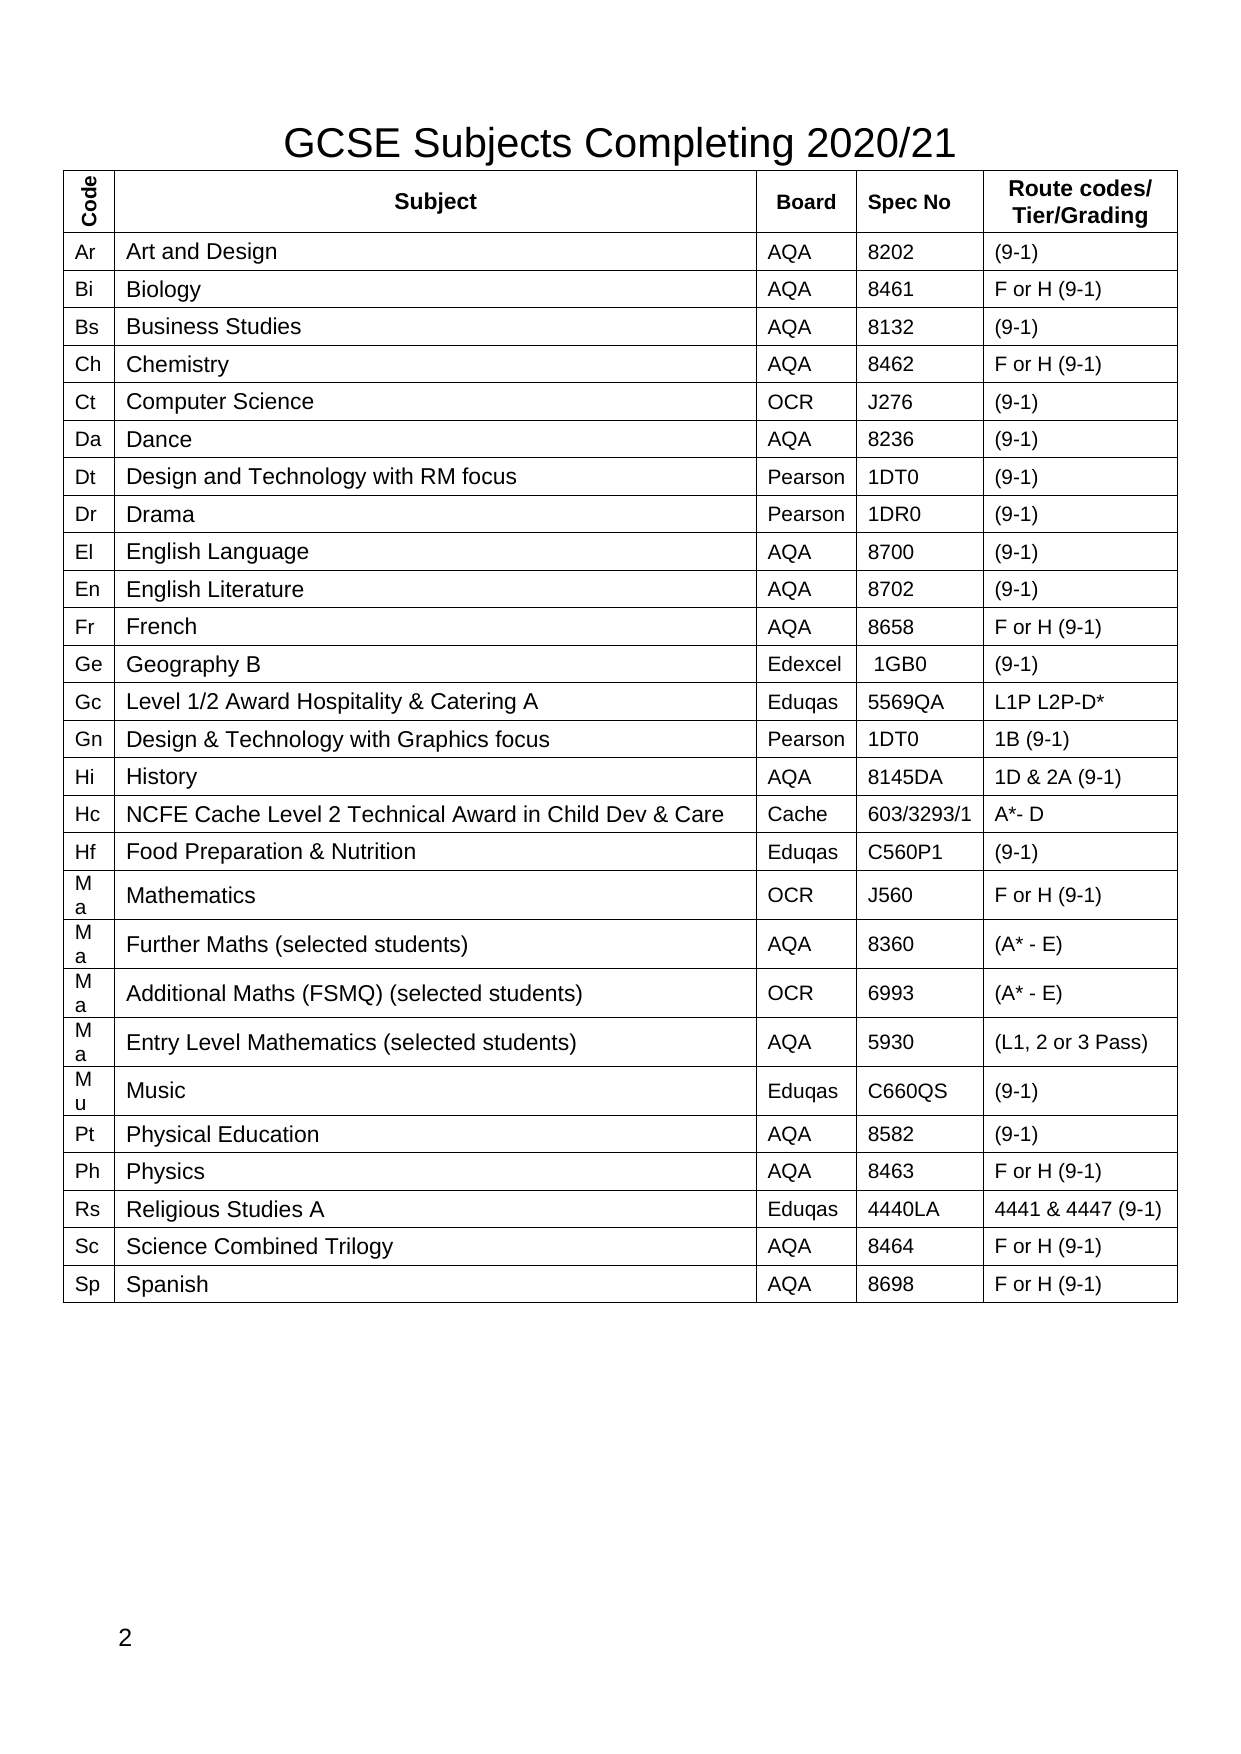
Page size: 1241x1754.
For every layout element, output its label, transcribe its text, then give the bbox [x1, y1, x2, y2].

table_cell Ma [64, 1018, 114, 1066]
table_cell 1DT0 [857, 458, 983, 495]
table_cell L1P L2P-D* [984, 683, 1177, 720]
table_cell Hc [64, 796, 114, 832]
table_cell 1D & 2A (9-1) [984, 758, 1177, 795]
table_cell Food Preparation & Nutrition [115, 833, 756, 870]
table_cell 8582 [857, 1116, 983, 1152]
table_cell J276 [857, 383, 983, 420]
table_cell 8698 [857, 1266, 983, 1302]
table_cell Pearson [757, 458, 856, 495]
table_cell Ct [64, 383, 114, 420]
table_cell 1GB0 [857, 646, 983, 682]
table_cell Computer Science [115, 383, 756, 420]
table_cell AQA [757, 233, 856, 270]
table_cell (9-1) [984, 421, 1177, 457]
table_cell Art and Design [115, 233, 756, 270]
table_cell Ma [64, 871, 114, 919]
table_cell Sc [64, 1228, 114, 1264]
table_cell AQA [757, 1153, 856, 1189]
table_cell (A* - E) [984, 920, 1177, 968]
table_cell Dance [115, 421, 756, 457]
table_cell Dt [64, 458, 114, 495]
table_cell Ma [64, 920, 114, 968]
table_cell English Language [115, 533, 756, 570]
table_cell F or H (9-1) [984, 271, 1177, 307]
table_cell Edexcel [757, 646, 856, 682]
table_cell AQA [757, 1228, 856, 1264]
table_cell F or H (9-1) [984, 346, 1177, 382]
table_cell 8360 [857, 920, 983, 968]
table_cell Hf [64, 833, 114, 870]
table_cell Ge [64, 646, 114, 682]
table_cell Dr [64, 496, 114, 532]
table_cell 1DR0 [857, 496, 983, 532]
table_cell 8202 [857, 233, 983, 270]
table_cell A*- D [984, 796, 1177, 832]
table_cell Ph [64, 1153, 114, 1189]
table_cell (9-1) [984, 833, 1177, 870]
table_cell (9-1) [984, 233, 1177, 270]
table_cell 5930 [857, 1018, 983, 1066]
table_cell Eduqas [757, 1191, 856, 1227]
table_cell (9-1) [984, 1116, 1177, 1152]
table_header Board [757, 171, 856, 232]
table_cell AQA [757, 421, 856, 457]
table_cell History [115, 758, 756, 795]
table_cell (L1, 2 or 3 Pass) [984, 1018, 1177, 1066]
table_cell AQA [757, 308, 856, 345]
table_cell Pt [64, 1116, 114, 1152]
table_cell Bs [64, 308, 114, 345]
table_cell Mu [64, 1067, 114, 1114]
table_cell AQA [757, 571, 856, 607]
table_cell Design and Technology with RM focus [115, 458, 756, 495]
table_cell AQA [757, 920, 856, 968]
table_cell Rs [64, 1191, 114, 1227]
table_cell Fr [64, 608, 114, 645]
table_cell 8464 [857, 1228, 983, 1264]
table_cell Cache [757, 796, 856, 832]
table_cell Additional Maths (FSMQ) (selected students) [115, 969, 756, 1017]
table_header Code [64, 171, 114, 232]
table_cell Geography B [115, 646, 756, 682]
table_cell Eduqas [757, 1067, 856, 1114]
table_cell OCR [757, 383, 856, 420]
table_cell AQA [757, 758, 856, 795]
table_cell Eduqas [757, 833, 856, 870]
table_cell F or H (9-1) [984, 1228, 1177, 1264]
table_cell 1DT0 [857, 721, 983, 757]
table_cell Ch [64, 346, 114, 382]
table_cell Mathematics [115, 871, 756, 919]
table_cell Design & Technology with Graphics focus [115, 721, 756, 757]
table_cell Religious Studies A [115, 1191, 756, 1227]
table_cell Level 1/2 Award Hospitality & Catering A [115, 683, 756, 720]
table_cell F or H (9-1) [984, 871, 1177, 919]
table_cell Gn [64, 721, 114, 757]
table_cell C660QS [857, 1067, 983, 1114]
table_cell AQA [757, 1018, 856, 1066]
table_cell C560P1 [857, 833, 983, 870]
table_cell Science Combined Trilogy [115, 1228, 756, 1264]
table_cell 8145DA [857, 758, 983, 795]
table_cell Physical Education [115, 1116, 756, 1152]
table_cell Drama [115, 496, 756, 532]
table_cell Ar [64, 233, 114, 270]
table_header Spec No [857, 171, 983, 232]
table_cell 4441 & 4447 (9-1) [984, 1191, 1177, 1227]
table_cell OCR [757, 969, 856, 1017]
table_cell French [115, 608, 756, 645]
table_cell 8700 [857, 533, 983, 570]
table_cell AQA [757, 346, 856, 382]
table_cell Eduqas [757, 683, 856, 720]
table_cell F or H (9-1) [984, 608, 1177, 645]
table_cell (9-1) [984, 458, 1177, 495]
table_cell (9-1) [984, 646, 1177, 682]
table_cell En [64, 571, 114, 607]
table_cell 8462 [857, 346, 983, 382]
table_cell (9-1) [984, 308, 1177, 345]
table_cell (9-1) [984, 496, 1177, 532]
table_cell 6993 [857, 969, 983, 1017]
table_cell El [64, 533, 114, 570]
table_cell English Literature [115, 571, 756, 607]
table_cell J560 [857, 871, 983, 919]
table_cell Bi [64, 271, 114, 307]
text GCSE Subjects Completing 2020/21 [118, 118, 1122, 166]
table_cell Spanish [115, 1266, 756, 1302]
table_cell Physics [115, 1153, 756, 1189]
table_cell 1B (9-1) [984, 721, 1177, 757]
table_cell Chemistry [115, 346, 756, 382]
table_cell NCFE Cache Level 2 Technical Award in Child Dev & Care [115, 796, 756, 832]
table_cell (9-1) [984, 1067, 1177, 1114]
table_cell 603/3293/1 [857, 796, 983, 832]
table_cell Pearson [757, 721, 856, 757]
table_header Route codes/ Tier/Grading [984, 171, 1177, 232]
table_cell (9-1) [984, 571, 1177, 607]
table_cell AQA [757, 271, 856, 307]
table_cell AQA [757, 608, 856, 645]
table_cell AQA [757, 1116, 856, 1152]
table_cell Further Maths (selected students) [115, 920, 756, 968]
table_cell 8463 [857, 1153, 983, 1189]
table_cell 8702 [857, 571, 983, 607]
table_cell (A* - E) [984, 969, 1177, 1017]
table_cell (9-1) [984, 383, 1177, 420]
table_cell Ma [64, 969, 114, 1017]
table_cell Biology [115, 271, 756, 307]
table_header Subject [115, 171, 756, 232]
table_cell Hi [64, 758, 114, 795]
table_cell Pearson [757, 496, 856, 532]
table_cell F or H (9-1) [984, 1266, 1177, 1302]
table_cell 8236 [857, 421, 983, 457]
table_cell F or H (9-1) [984, 1153, 1177, 1189]
table_cell AQA [757, 533, 856, 570]
table_cell 8658 [857, 608, 983, 645]
table_cell Da [64, 421, 114, 457]
table_cell Business Studies [115, 308, 756, 345]
table_cell OCR [757, 871, 856, 919]
table_cell Music [115, 1067, 756, 1114]
table_cell AQA [757, 1266, 856, 1302]
table_cell Sp [64, 1266, 114, 1302]
table_cell 8132 [857, 308, 983, 345]
table_cell 5569QA [857, 683, 983, 720]
table_cell (9-1) [984, 533, 1177, 570]
table_cell Gc [64, 683, 114, 720]
table_cell 8461 [857, 271, 983, 307]
table_cell Entry Level Mathematics (selected students) [115, 1018, 756, 1066]
table_cell 4440LA [857, 1191, 983, 1227]
